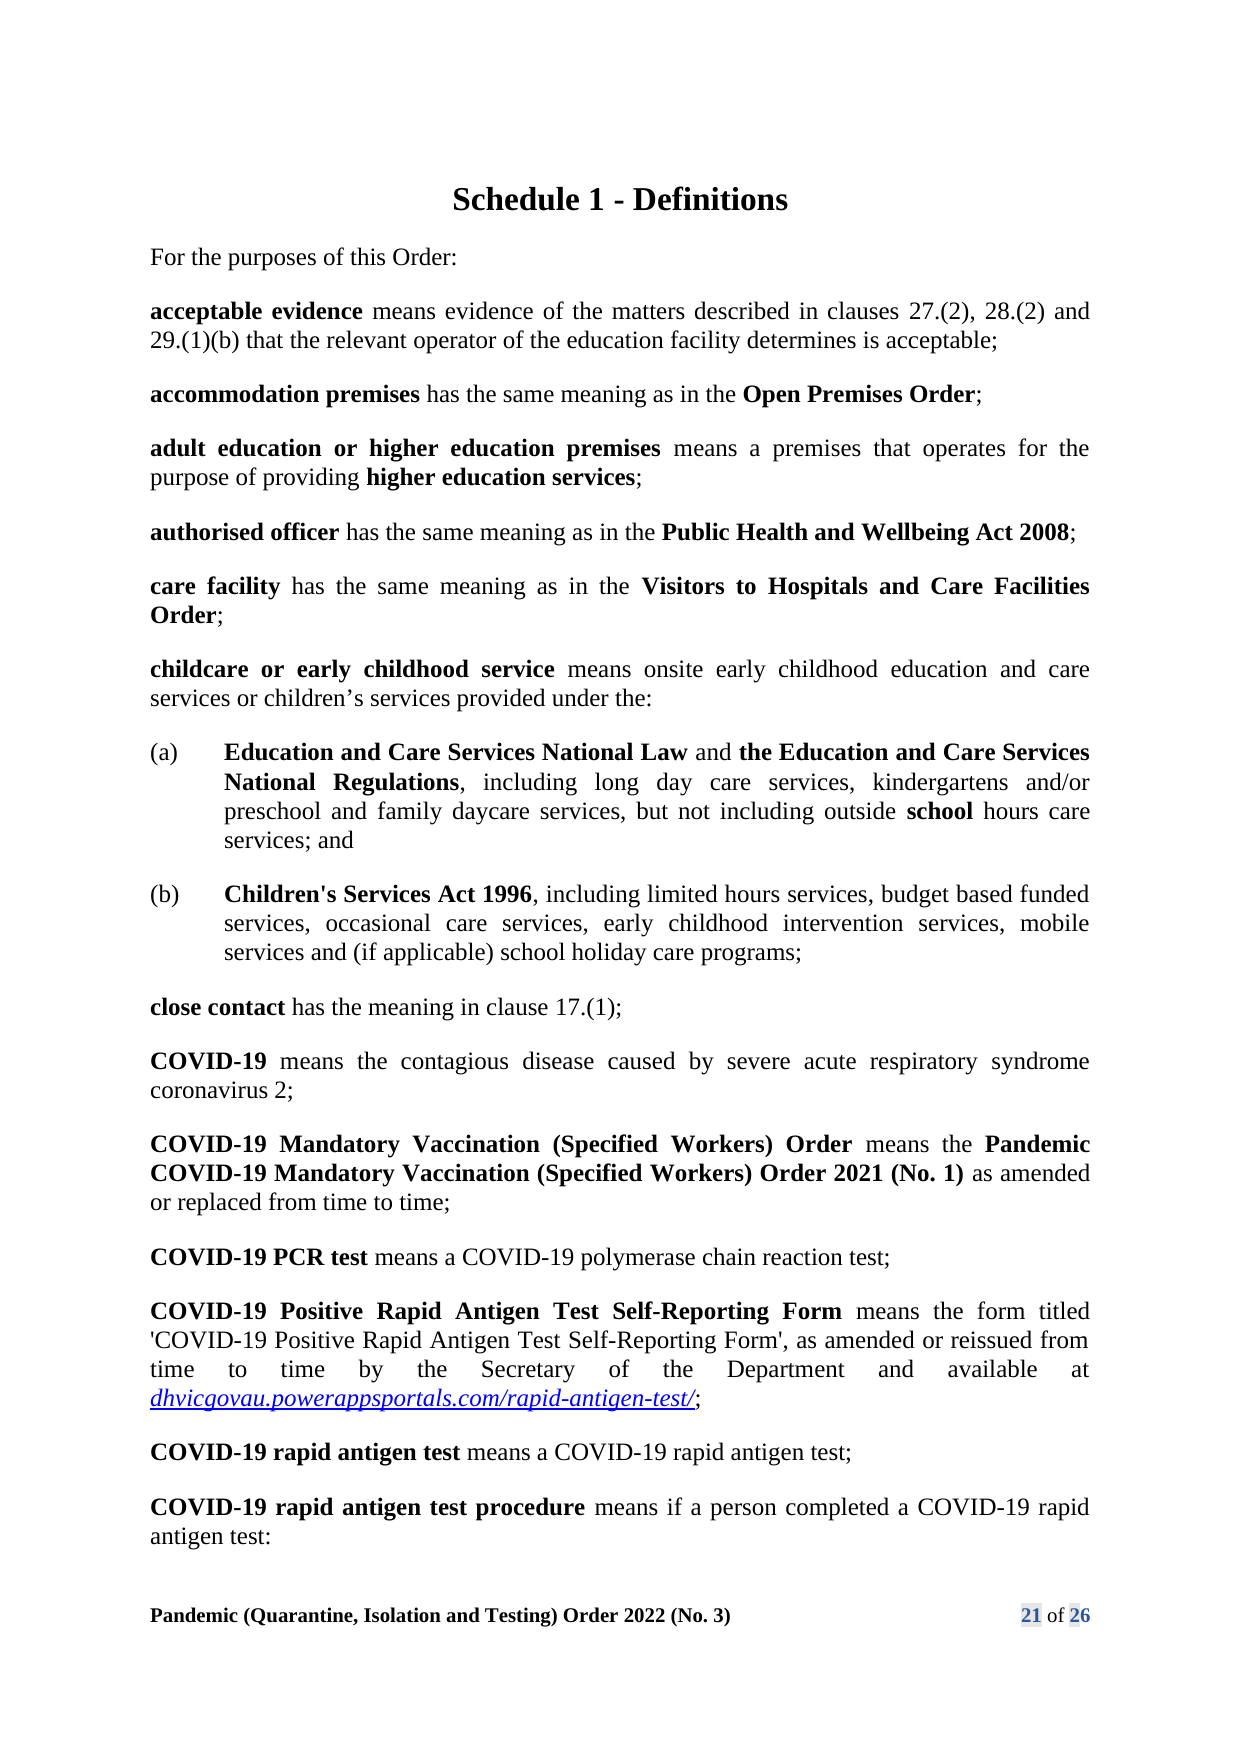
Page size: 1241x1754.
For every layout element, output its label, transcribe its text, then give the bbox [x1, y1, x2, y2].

text COVID-19 Positive Rapid Antigen Test Self-Reporting Form means the form titled 'COVID-19 Positive Rapid Antigen Test Self-Reporting Form', as amended or reissued from time to time by the Secretary of the Department and available at dhvicgovau.powerappsportals.com/rapid-antigen-test/; [150, 1296, 1090, 1412]
text care facility has the same meaning as in the Visitors to Hospitals and Care Facilities Order; [150, 571, 1090, 629]
text COVID-19 rapid antigen test procedure means if a person completed a COVID-19 rapid antigen test: [150, 1492, 1090, 1550]
text close contact has the meaning in clause 17(1); [150, 992, 1090, 1021]
subtitle Schedule 1 - Definitions [150, 187, 1090, 217]
text adult education or higher education premises means a premises that operates for the purpose of providing higher education services; [150, 433, 1090, 492]
text authorised officer has the same meaning as in the Public Health and Wellbeing Act 2008; [150, 517, 1090, 546]
text COVID-19 PCR test means a COVID-19 polymerase chain reaction test; [150, 1242, 1090, 1271]
text COVID-19 rapid antigen test means a COVID-19 rapid antigen test; [150, 1437, 1090, 1467]
text COVID-19 means the contagious disease caused by severe acute respiratory syndrome coronavirus 2; [150, 1046, 1090, 1104]
text accommodation premises has the same meaning as in the Open Premises Order; [150, 379, 1090, 408]
text childcare or early childhood service means onsite early childhood education and care services or children’s services provided under the: [150, 654, 1090, 712]
subtitle Children's Services Act 1996, including limited hours services, budget based funded services, occasional care services, early childhood intervention services, mobile services and (if applicable) school holiday care programs; [150, 879, 1090, 967]
text For the purposes of this Order: [150, 242, 1090, 271]
subtitle Education and Care Services National Law and the Education and Care Services National Regulations, including long day care services, kindergartens and/or preschool and family daycare services, but not including outside school hours care services; and [150, 737, 1090, 854]
text acceptable evidence means evidence of the matters described in clauses 27(2), 28(2) and 29(1)(b) that the relevant operator of the education facility determines is acceptable; [150, 296, 1090, 354]
text COVID-19 Mandatory Vaccination (Specified Workers) Order means the Pandemic COVID-19 Mandatory Vaccination (Specified Workers) Order 2021 (No. 1) as amended or replaced from time to time; [150, 1129, 1090, 1217]
